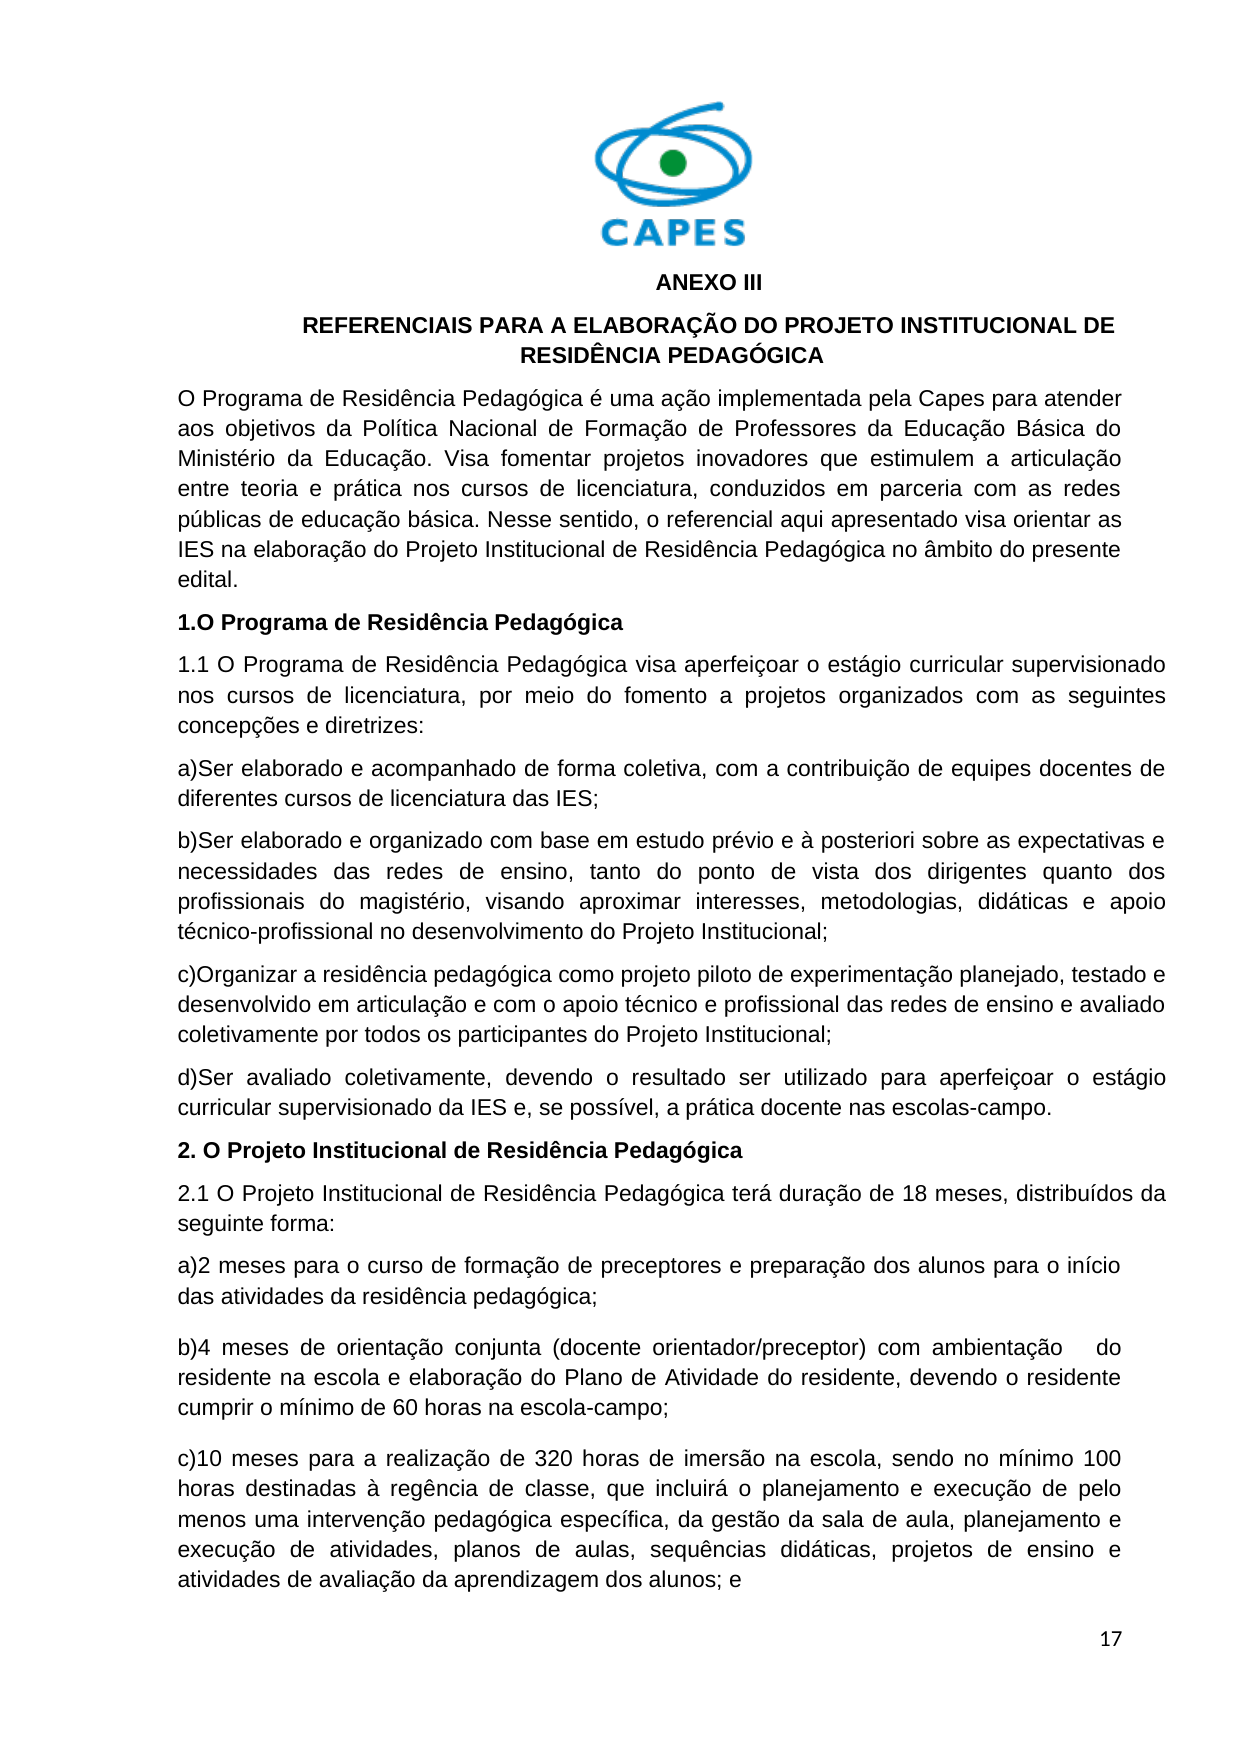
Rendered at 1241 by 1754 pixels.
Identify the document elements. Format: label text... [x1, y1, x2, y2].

text c)Organizar a residência pedagógica como projeto piloto de experimentação planejado, testado e desenvolvido em articulação e com o apoio técnico e profissional das redes de ensino e avaliado coletivamente por todos os participantes do Projeto Institucional; [177, 961, 1167, 1048]
picture [543, 73, 756, 270]
text 1.1 O Programa de Residência Pedagógica visa aperfeiçoar o estágio curricular supervisionado nos cursos de licenciatura, por meio do fomento a projetos organizados com as seguintes concepções e diretrizes: [177, 651, 1167, 738]
text a)Ser elaborado e acompanhado de forma coletiva, com a contribuição de equipes docentes de diferentes cursos de licenciatura das IES; [177, 754, 1167, 811]
text b)Ser elaborado e organizado com base em estudo prévio e à posteriori sobre as expectativas e necessidades das redes de ensino, tanto do ponto de vista dos dirigentes quanto dos profissionais do magistério, visando aproximar interesses, metodologias, didáticas e apoio técnico-profissional no desenvolvimento do Projeto Institucional; [177, 827, 1167, 944]
text 1.O Programa de Residência Pedagógica [177, 609, 1167, 635]
text REFERENCIAIS PARA A ELABORAÇÃO DO PROJETO INSTITUCIONAL DE RESIDÊNCIA PEDAGÓGICA [177, 312, 1167, 368]
text 2. O Projeto Institucional de Residência Pedagógica [177, 1137, 1167, 1163]
text b)4 meses de orientação conjunta (docente orientador/preceptor) com ambientação do residente na escola e elaboração do Plano de Atividade do residente, devendo o residente cumprir o mínimo de 60 horas na escola-campo; [177, 1334, 1122, 1421]
text 2.1 O Projeto Institucional de Residência Pedagógica terá duração de 18 meses, distribuídos da seguinte forma: [177, 1179, 1167, 1236]
text ANEXO III [177, 269, 1167, 296]
text O Programa de Residência Pedagógica é uma ação implementada pela Capes para atender aos objetivos da Política Nacional de Formação de Professores da Educação Básica do Ministério da Educação. Visa fomentar projetos inovadores que estimulem a articulação entre teoria e prática nos cursos de licenciatura, conduzidos em parceria com as redes públicas de educação básica. Nesse sentido, o referencial aqui apresentado visa orientar as IES na elaboração do Projeto Institucional de Residência Pedagógica no âmbito do presente edital. [177, 385, 1122, 592]
text d)Ser avaliado coletivamente, devendo o resultado ser utilizado para aperfeiçoar o estágio curricular supervisionado da IES e, se possível, a prática docente nas escolas-campo. [177, 1064, 1167, 1121]
text a)2 meses para o curso de formação de preceptores e preparação dos alunos para o início das atividades da residência pedagógica; [177, 1252, 1122, 1309]
text c)10 meses para a realização de 320 horas de imersão na escola, sendo no mínimo 100 horas destinadas à regência de classe, que incluirá o planejamento e execução de pelo menos uma intervenção pedagógica específica, da gestão da sala de aula, planejamento e execução de atividades, planos de aulas, sequências didáticas, projetos de ensino e atividades de avaliação da aprendizagem dos alunos; e [177, 1445, 1122, 1592]
